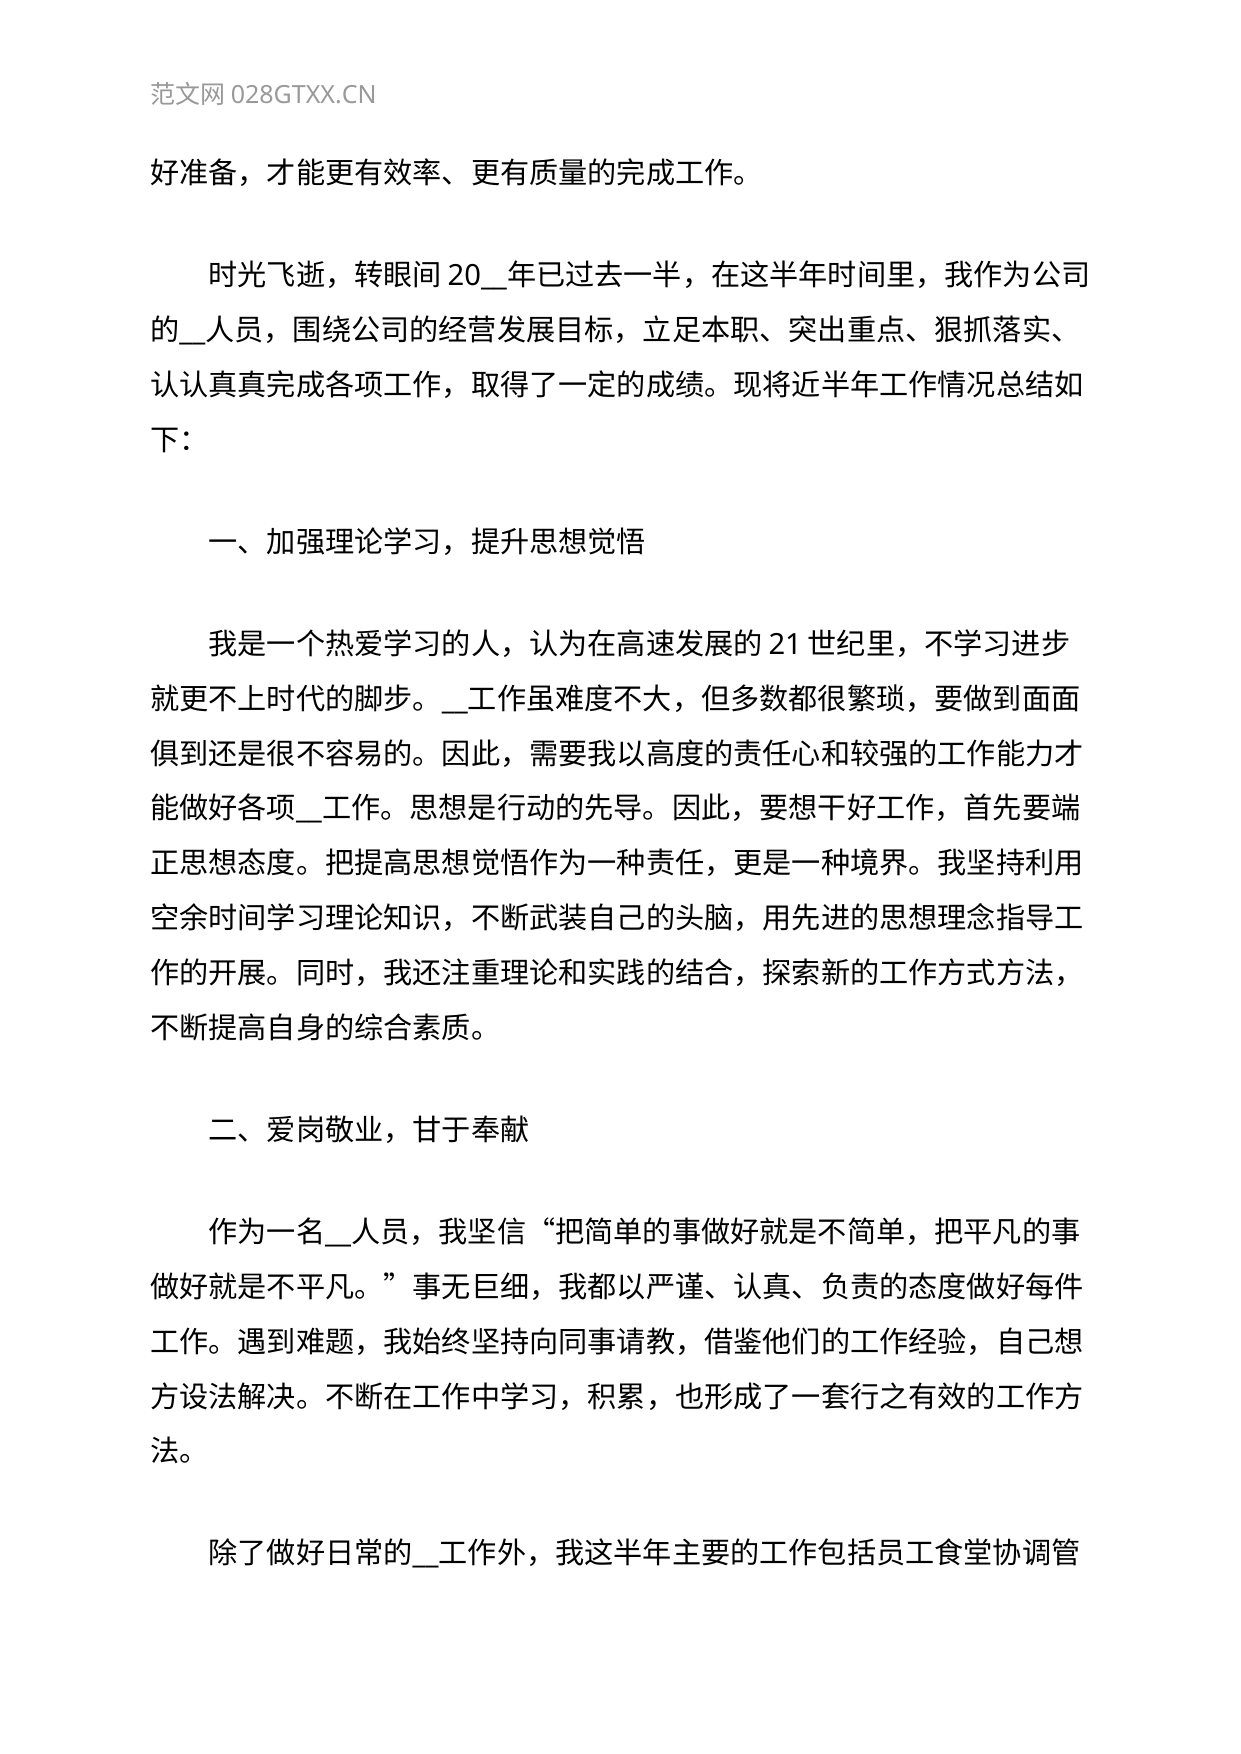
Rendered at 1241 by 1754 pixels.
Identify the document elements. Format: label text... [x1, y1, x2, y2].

text 作为一名__人员，我坚信“把简单的事做好就是不简单，把平凡的事做好就是不平凡。”事无巨细，我都以严谨、认真、负责的态度做好每件工作。遇到难题，我始终坚持向同事请教，借鉴他们的工作经验，自己想方设法解决。不断在工作中学习，积累，也形成了一套行之有效的工作方法。 [150, 1208, 1090, 1470]
text 时光飞逝，转眼间20__年已过去一半，在这半年时间里，我作为公司的__人员，围绕公司的经营发展目标，立足本职、突出重点、狠抓落实、认认真真完成各项工作，取得了一定的成绩。现将近半年工作情况总结如下： [150, 252, 1090, 459]
text 我是一个热爱学习的人，认为在高速发展的21世纪里，不学习进步就更不上时代的脚步。__工作虽难度不大，但多数都很繁琐，要做到面面俱到还是很不容易的。因此，需要我以高度的责任心和较强的工作能力才能做好各项__工作。思想是行动的先导。因此，要想干好工作，首先要端正思想态度。把提高思想觉悟作为一种责任，更是一种境界。我坚持利用空余时间学习理论知识，不断武装自己的头脑，用先进的思想理念指导工作的开展。同时，我还注重理论和实践的结合，探索新的工作方式方法，不断提高自身的综合素质。 [150, 620, 1090, 1047]
text 二、爱岗敬业，甘于奉献 [150, 1107, 1090, 1149]
text 一、加强理论学习，提升思想觉悟 [150, 518, 1090, 561]
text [150, 1530, 1090, 1572]
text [150, 150, 1090, 192]
